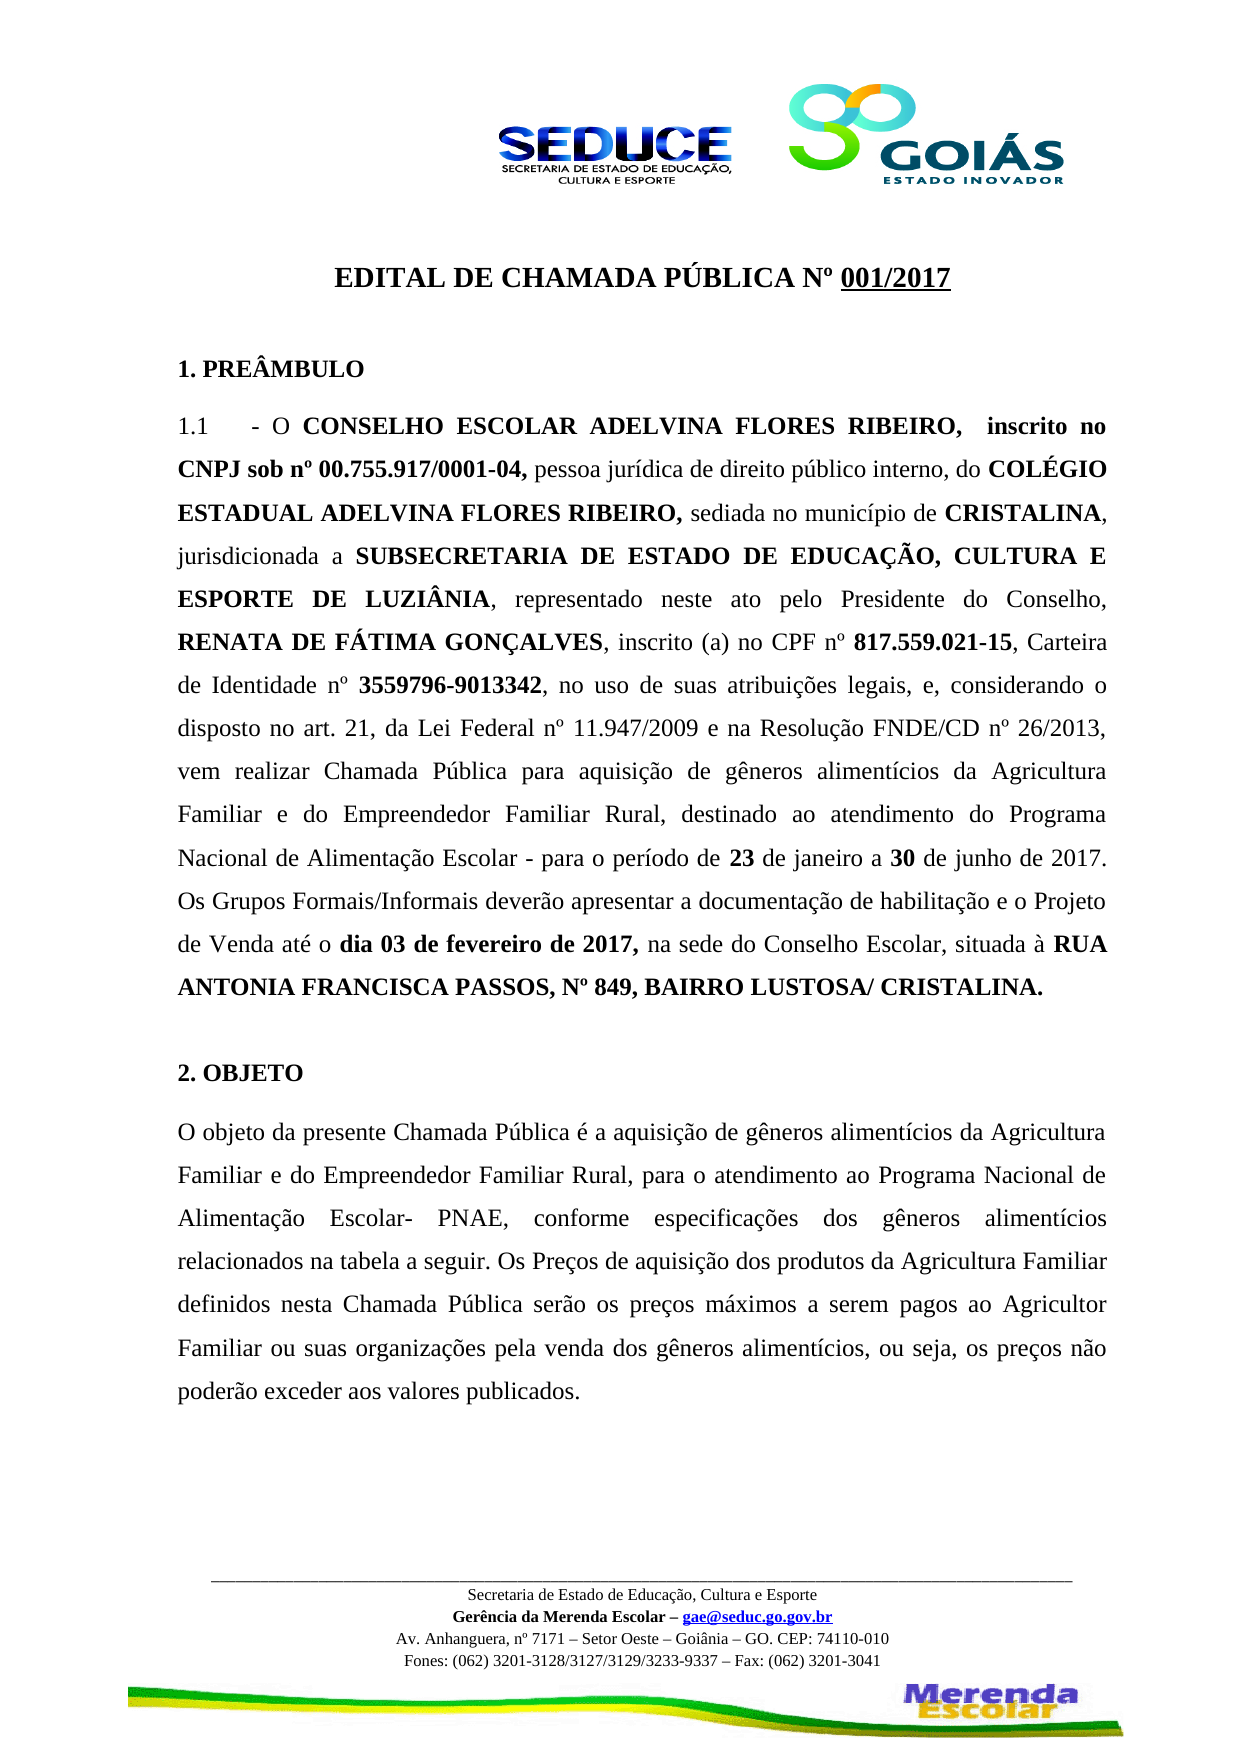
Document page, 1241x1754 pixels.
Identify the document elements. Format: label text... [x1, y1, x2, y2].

text EDITAL DE CHAMADA PÚBLICA Nº 001/2017 [177, 260, 1107, 294]
picture [477, 73, 1108, 212]
list - O CONSELHO ESCOLAR ADELVINA FLORES RIBEIRO, inscrito no CNPJ sob nº 00.755.917/0001-04, pessoa jurídica de direito público interno, do COLÉGIO ESTADUAL ADELVINA FLORES RIBEIRO, sediada no município de CRISTALINA, jurisdicionada a SUBSECRETARIA DE ESTADO DE EDUCAÇÃO, CULTURA E ESPORTE DE LUZIÂNIA, representado neste ato pelo Presidente do Conselho, RENATA DE FÁTIMA GONÇALVES, inscrito (a) no CPF nº 817.559.021-15, Carteira de Identidade nº 3559796-9013342, no uso de suas atribuições legais, e, considerando o disposto no art. 21, da Lei Federal nº 11.947/2009 e na Resolução FNDE/CD nº 26/2013, vem realizar Chamada Pública para aquisição de gêneros alimentícios da Agricultura Familiar e do Empreendedor Familiar Rural, destinado ao atendimento do Programa Nacional de Alimentação Escolar - para o período de 23 de janeiro a 30 de junho de 2017. Os Grupos Formais/Informais deverão apresentar a documentação de habilitação e o Projeto de Venda até o dia 03 de fevereiro de 2017, na sede do Conselho Escolar, situada à RUA ANTONIA FRANCISCA PASSOS, Nº 849, BAIRRO LUSTOSA/ CRISTALINA. [177, 411, 1107, 1001]
text 2. OBJETO [177, 1058, 1107, 1087]
text 1. PREÂMBULO [177, 354, 1107, 383]
text O objeto da presente Chamada Pública é a aquisição de gêneros alimentícios da Agricultura Familiar e do Empreendedor Familiar Rural, para o atendimento ao Programa Nacional de Alimentação Escolar- PNAE, conforme especificações dos gêneros alimentícios relacionados na tabela a seguir. Os Preços de aquisição dos produtos da Agricultura Familiar definidos nesta Chamada Pública serão os preços máximos a serem pagos ao Agricultor Familiar ou suas organizações pela venda dos gêneros alimentícios, ou seja, os preços não poderão exceder aos valores publicados. [177, 1117, 1107, 1404]
